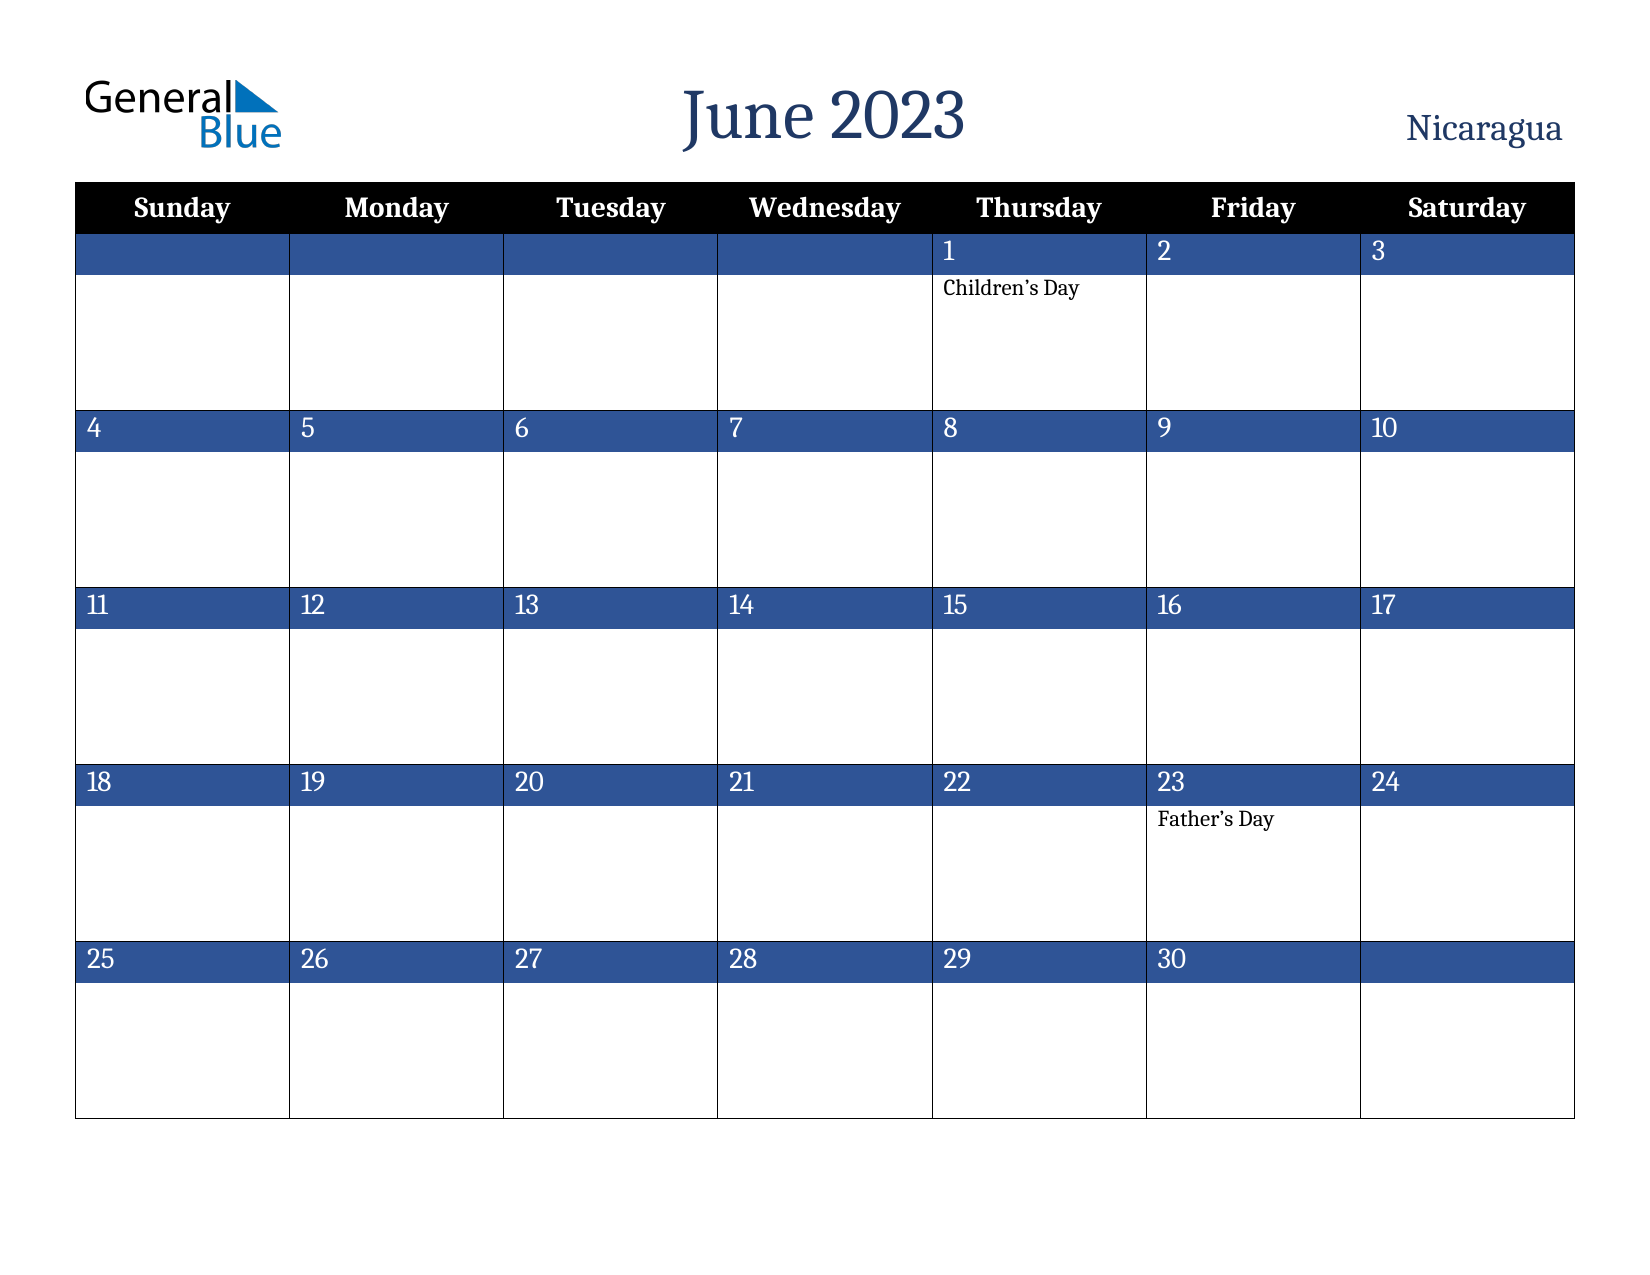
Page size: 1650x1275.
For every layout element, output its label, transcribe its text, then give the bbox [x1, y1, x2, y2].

table_cell 8 [933, 411, 1146, 452]
table_cell Tuesday [504, 183, 717, 233]
table_cell 27 [504, 942, 717, 983]
table_cell 6 [504, 411, 717, 452]
table_cell 5 [290, 411, 503, 452]
table_cell [718, 275, 932, 410]
table_cell 30 [1147, 942, 1360, 983]
table_cell [933, 629, 1146, 764]
table_cell 17 [1361, 588, 1574, 629]
table_cell [504, 806, 717, 941]
table_cell Saturday [1361, 183, 1574, 233]
table_cell [933, 983, 1146, 1118]
table_cell [1147, 452, 1360, 587]
table_cell 7 [718, 411, 932, 452]
table_cell [1361, 806, 1574, 941]
table_cell [290, 983, 503, 1118]
table_cell [290, 629, 503, 764]
table_cell [1147, 983, 1360, 1118]
table_cell Friday [1147, 183, 1360, 233]
table_cell 23 [1147, 765, 1360, 806]
table_cell Thursday [933, 183, 1146, 233]
table_cell [290, 275, 503, 410]
table_cell 4 [76, 411, 289, 452]
table_cell [290, 234, 503, 275]
table_cell 14 [718, 588, 932, 629]
table_cell 11 [76, 588, 289, 629]
table_cell [1361, 629, 1574, 764]
table_cell Wednesday [718, 183, 932, 233]
table_cell Father’s Day [1147, 806, 1360, 941]
table_cell [504, 234, 717, 275]
table_cell [290, 452, 503, 587]
table_cell [1361, 275, 1574, 410]
table_cell [76, 629, 289, 764]
table_cell [718, 983, 932, 1118]
table_cell 29 [933, 942, 1146, 983]
table_cell [504, 275, 717, 410]
table_cell 19 [290, 765, 503, 806]
table_cell Monday [290, 183, 503, 233]
table_cell 1 [933, 234, 1146, 275]
picture [86, 80, 281, 148]
table_cell [1147, 629, 1360, 764]
table_header [76, 75, 503, 182]
table_cell [290, 806, 503, 941]
table_cell [76, 452, 289, 587]
table_cell 3 [1361, 234, 1574, 275]
table_cell 2 [1147, 234, 1360, 275]
table_cell [718, 452, 932, 587]
table_cell Children’s Day [933, 275, 1146, 410]
table_cell Sunday [76, 183, 289, 233]
table_header Nicaragua [1146, 75, 1574, 182]
table_header June 2023 [504, 75, 1146, 182]
table_cell 13 [504, 588, 717, 629]
table_cell [933, 806, 1146, 941]
table_cell 26 [290, 942, 503, 983]
table_cell 9 [1147, 411, 1360, 452]
table_cell [504, 629, 717, 764]
table_cell 16 [1147, 588, 1360, 629]
table_cell 15 [933, 588, 1146, 629]
table_cell [504, 452, 717, 587]
table_cell 10 [1361, 411, 1574, 452]
table_cell [1147, 275, 1360, 410]
table_cell [504, 983, 717, 1118]
table_cell 12 [290, 588, 503, 629]
table_cell [933, 452, 1146, 587]
table_cell [76, 806, 289, 941]
table_cell 25 [76, 942, 289, 983]
table_cell [1361, 942, 1574, 983]
table_cell 28 [718, 942, 932, 983]
table_cell 21 [718, 765, 932, 806]
table_cell 24 [1361, 765, 1574, 806]
table_cell [718, 806, 932, 941]
table_cell 20 [504, 765, 717, 806]
table_cell [76, 983, 289, 1118]
table_cell [718, 234, 932, 275]
table_cell [718, 629, 932, 764]
table_cell 22 [933, 765, 1146, 806]
table_cell 18 [76, 765, 289, 806]
table_cell [1361, 983, 1574, 1118]
table_cell [76, 234, 289, 275]
table_cell [76, 275, 289, 410]
table_cell [1361, 452, 1574, 587]
